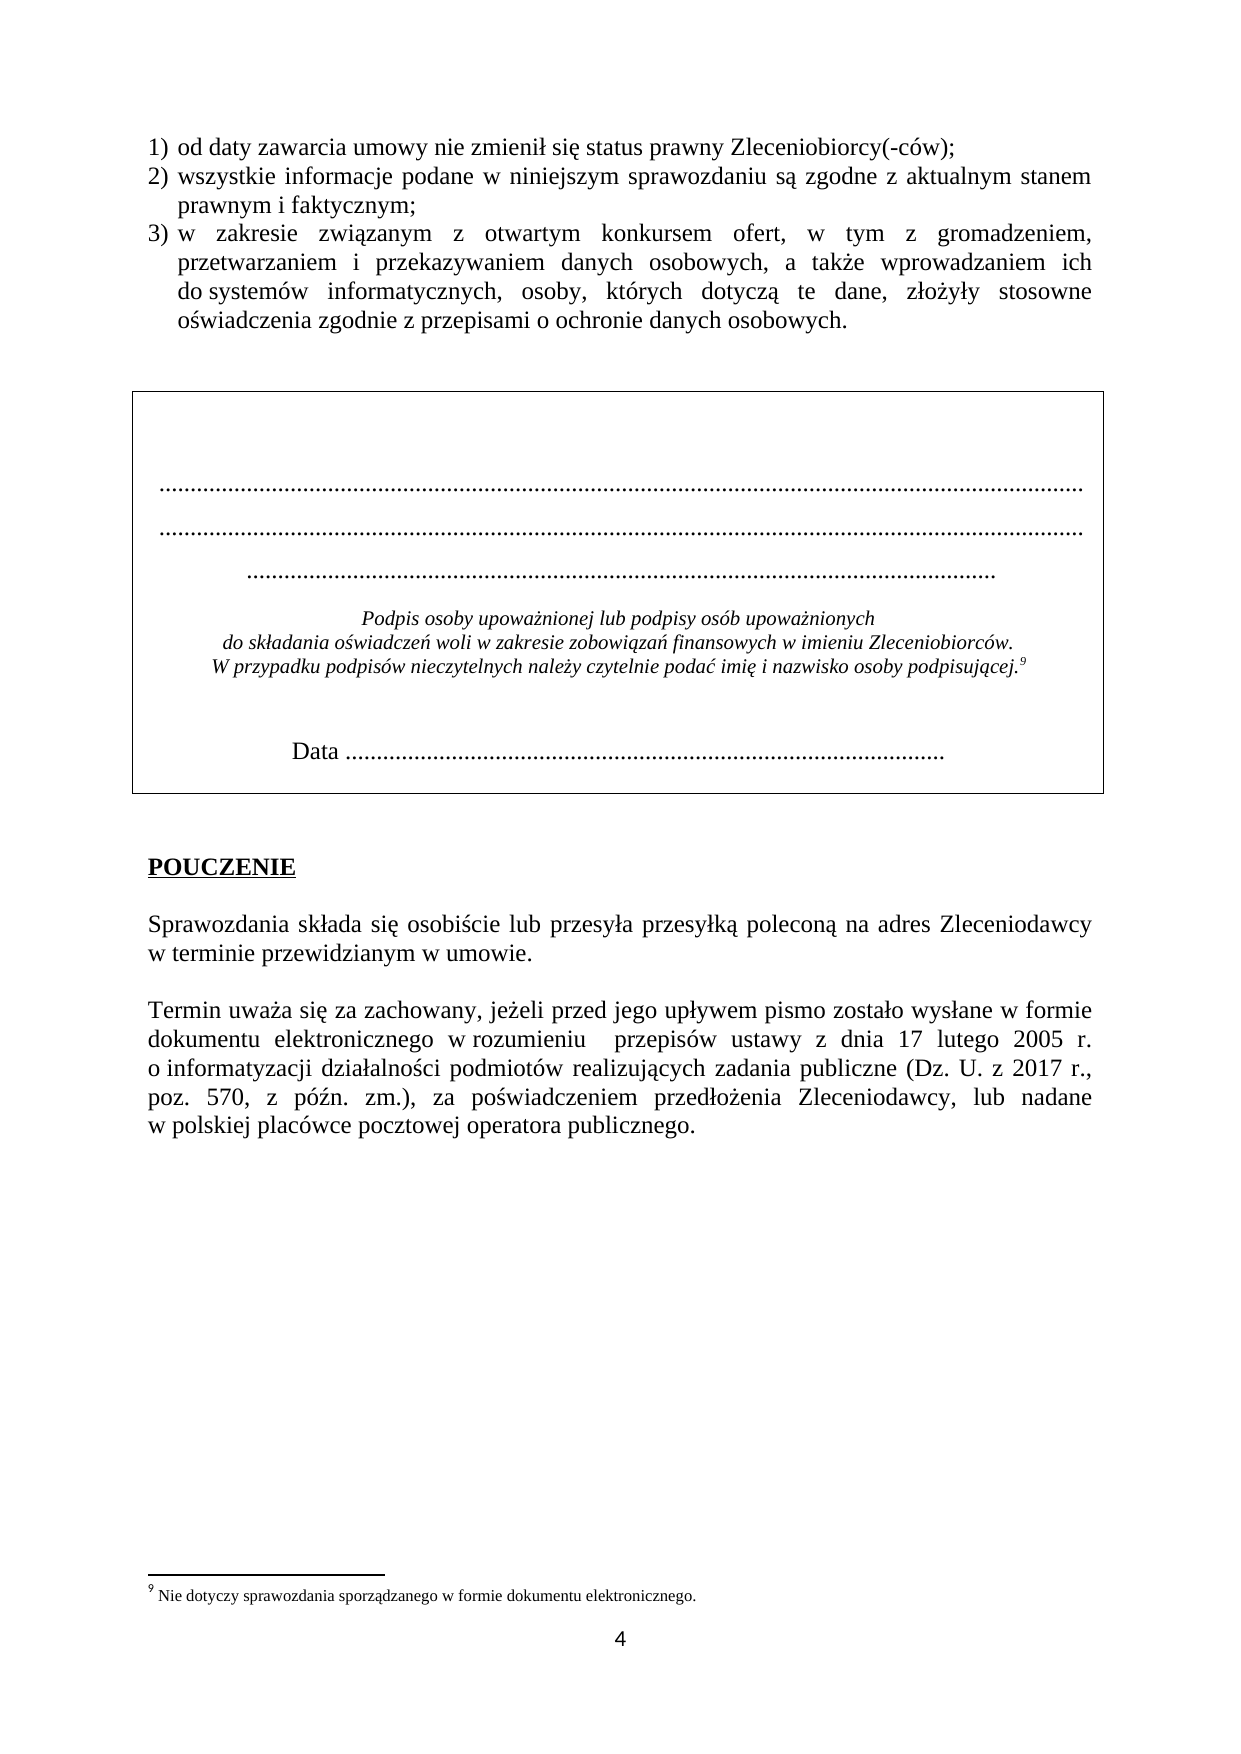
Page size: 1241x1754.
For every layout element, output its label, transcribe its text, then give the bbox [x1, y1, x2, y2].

text POUCZENIE [148, 852, 1093, 881]
text Termin uważa się za zachowany, jeżeli przed jego upływem pismo zostało wysłane w formie dokumentu elektronicznego w rozumieniu przepisów ustawy z dnia 17 lutego 2005 r. o informatyzacji działalności podmiotów realizujących zadania publiczne (Dz. U. z 2017 r., poz. 570, z późn. zm.), za poświadczeniem przedłożenia Zleceniodawcy, lub nadane w polskiej placówce pocztowej operatora publicznego. [148, 996, 1093, 1139]
list od daty zawarcia umowy nie zmienił się status prawny Zleceniobiorcy(-ców); [148, 132, 1093, 161]
text Sprawozdania składa się osobiście lub przesyła przesyłką poleconą na adres Zleceniodawcy w terminie przewidzianym w umowie. [148, 909, 1093, 967]
list wszystkie informacje podane w niniejszym sprawozdaniu są zgodne z aktualnym stanem prawnym i faktycznym; [148, 161, 1093, 218]
list w zakresie związanym z otwartym konkursem ofert, w tym z gromadzeniem, przetwarzaniem i przekazywaniem danych osobowych, a także wprowadzaniem ich do systemów informatycznych, osoby, których dotyczą te dane, złożyły stosowne oświadczenia zgodnie z przepisami o ochronie danych osobowych. [148, 218, 1093, 333]
table_header ................................................................................................................................................................................................................................................................................................................................................................................................................................ Podpis osoby upoważnionej lub podpisy osób upoważnionych do składania oświadczeń woli w zakresie zobowiązań finansowych w imieniu Zleceniobiorców. W przypadku podpisów nieczytelnych należy czytelnie podać imię i nazwisko osoby podpisującej. Data ................................................................................................ [133, 392, 1103, 793]
